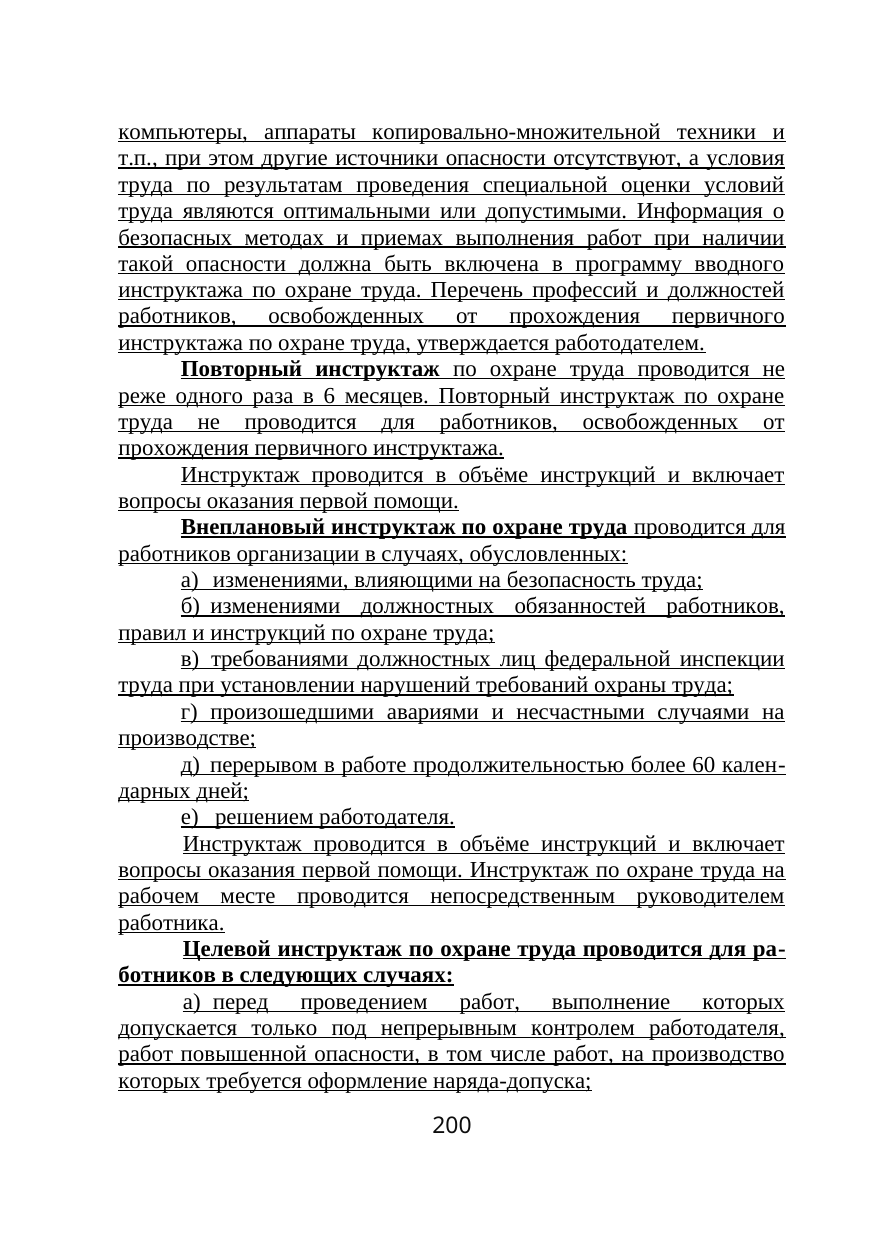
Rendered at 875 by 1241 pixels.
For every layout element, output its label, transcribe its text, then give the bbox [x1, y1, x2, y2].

text Инструктаж проводится в объёме инструкций и включает вопросы оказания первой помощи. [118, 461, 785, 513]
text а) перед проведением работ, выполнение которых допускается только под непрерывным контролем работодателя, работ повышенной опасности, в том числе работ, на производство которых требуется оформление наряда-допуска; [118, 1065, 785, 1093]
text Повторный инструктаж по охране труда проводится не реже одного раза в 6 месяцев. Повторный инструктаж по охране труда не проводится для работников, освобожденных от прохождения первичного инструктажа. [118, 355, 785, 405]
text Повторный инструктаж по охране труда проводится не реже одного раза в 6 месяцев. Повторный инструктаж по охране труда не проводится для работников, освобожденных от прохождения первичного инструктажа. [118, 432, 785, 461]
text а) перед проведением работ, выполнение которых допускается только под непрерывным контролем работодателя, работ повышенной опасности, в том числе работ, на производство которых требуется оформление наряда-допуска; [118, 988, 785, 1037]
text Внеплановый инструктаж по охране труда проводится для работников организации в случаях, обусловленных: [118, 513, 785, 566]
text Инструктаж проводится в объёме инструкций и включает вопросы оказания первой помощи. Инструктаж по охране труда на рабочем месте проводится непосредственным руководителем работника. [118, 830, 785, 879]
text г) произошедшими авариями и несчастными случаями на производстве; [118, 698, 785, 751]
text а) изменениями, влияющими на безопасность труда; [118, 566, 785, 592]
text Инструктаж проводится в объёме инструкций и включает вопросы оказания первой помощи. Инструктаж по охране труда на рабочем месте проводится непосредственным руководителем работника. [118, 880, 785, 905]
text в) требованиями должностных лиц федеральной инспекции труда при установлении нарушений требований охраны труда; [118, 645, 785, 698]
text е) решением работодателя. [118, 803, 785, 830]
text а) перед проведением работ, выполнение которых допускается только под непрерывным контролем работодателя, работ повышенной опасности, в том числе работ, на производство которых требуется оформление наряда-допуска; [118, 1038, 785, 1063]
text Инструктаж проводится в объёме инструкций и включает вопросы оказания первой помощи. Инструктаж по охране труда на рабочем месте проводится непосредственным руководителем работника. [118, 906, 785, 935]
text д) перерывом в работе продолжительностью более 60 календарных дней; [118, 751, 785, 803]
text б) изменениями должностных обязанностей работников, правил и инструкций по охране труда; [118, 592, 785, 645]
text Целевой инструктаж по охране труда проводится для работников в следующих случаях: [118, 935, 785, 988]
text Повторный инструктаж по охране труда проводится не реже одного раза в 6 месяцев. Повторный инструктаж по охране труда не проводится для работников, освобожденных от прохождения первичного инструктажа. [118, 406, 785, 431]
